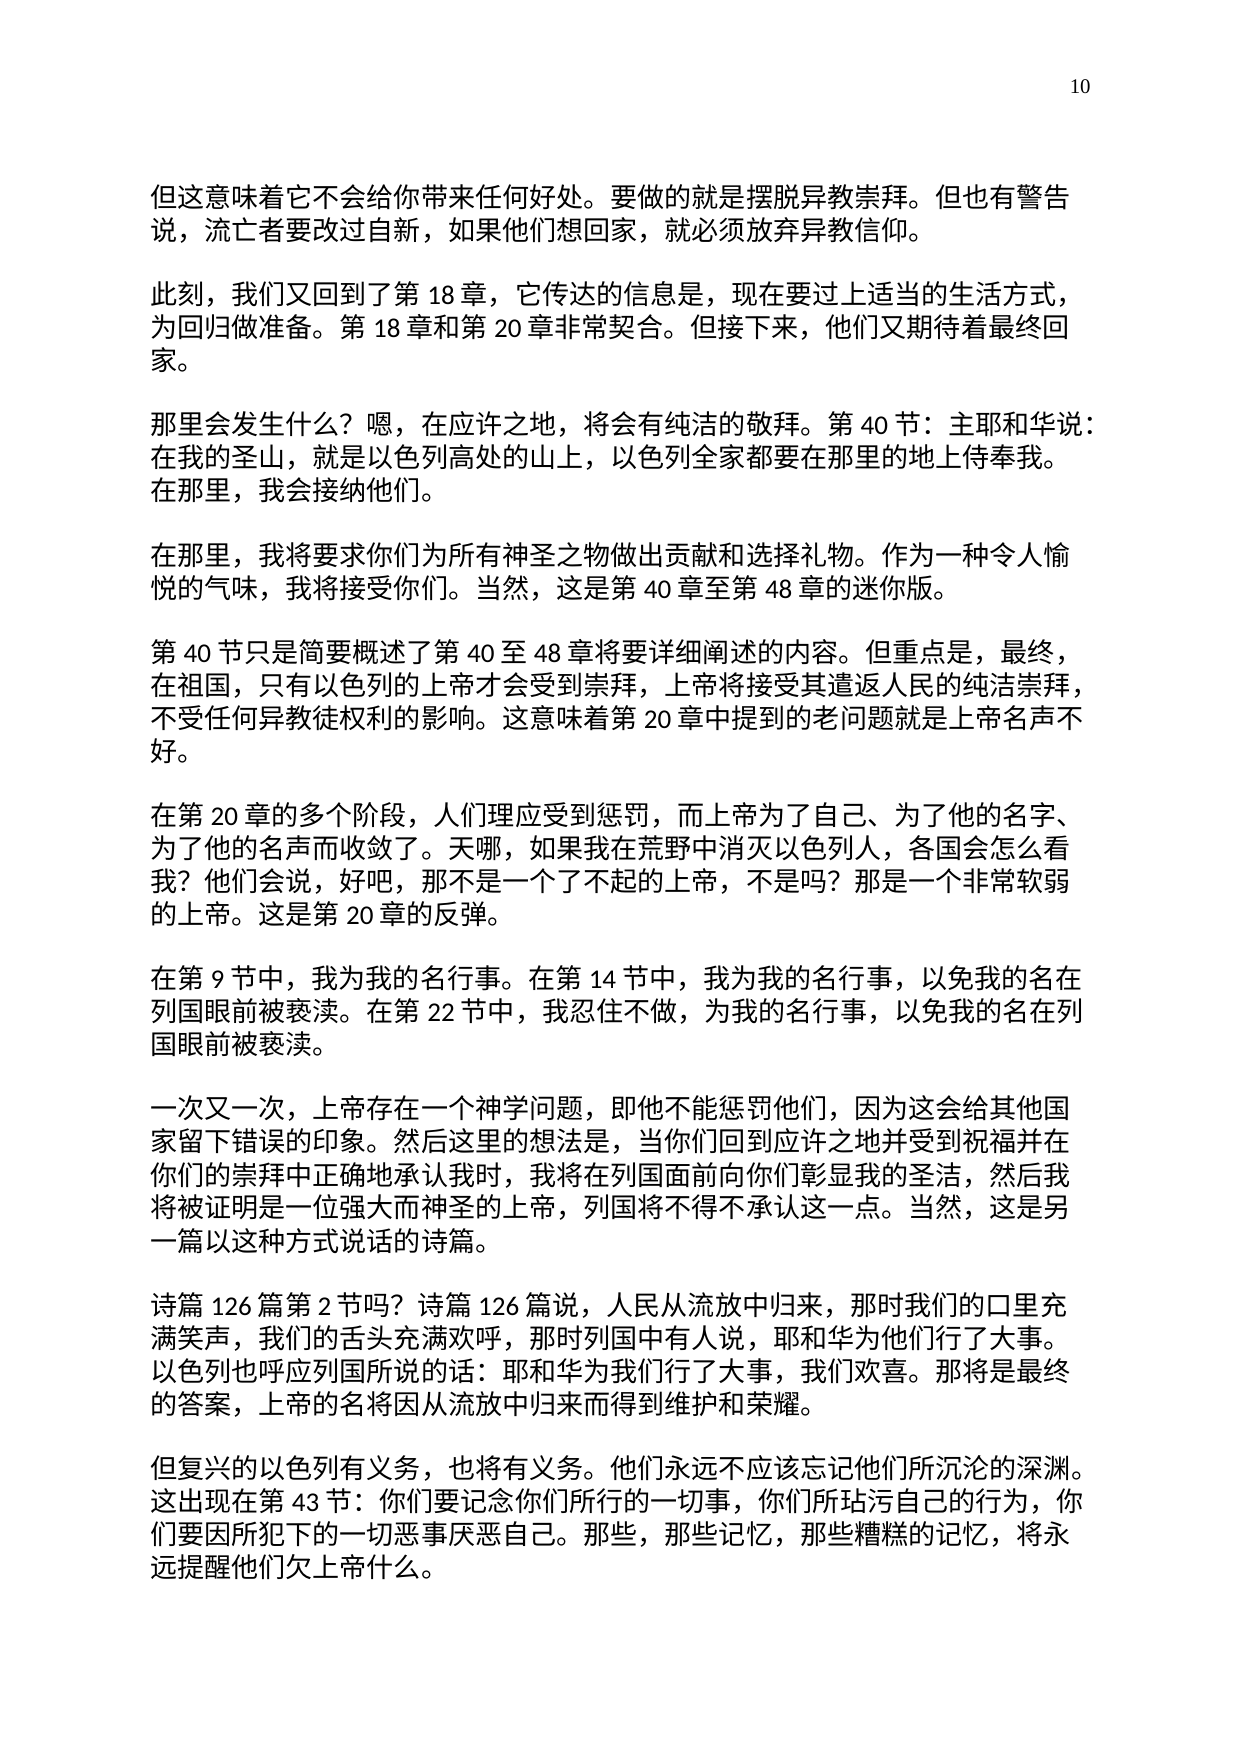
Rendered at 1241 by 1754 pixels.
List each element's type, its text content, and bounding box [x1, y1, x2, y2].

text 在第 9 节中，我为我的名行事。在第 14 节中，我为我的名行事，以免我的名在列国眼前被亵渎。在第 22 节中，我忍住不做，为我的名行事，以免我的名在列国眼前被亵渎。 [150, 962, 1090, 1061]
text 在那里，我将要求你们为所有神圣之物做出贡献和选择礼物。作为一种令人愉悦的气味，我将接受你们。当然，这是第 40 章至第 48 章的迷你版。 [150, 539, 1090, 605]
text 诗篇 126 篇第2节吗？诗篇 126 篇说，人民从流放中归来，那时我们的口里充满笑声，我们的舌头充满欢呼，那时列国中有人说，耶和华为他们行了大事。以色列也呼应列国所说的话：耶和华为我们行了大事，我们欢喜。那将是最终的答案，上帝的名将因从流放中归来而得到维护和荣耀。 [150, 1289, 1090, 1421]
text 第 40 节只是简要概述了第 40 至 48 章将要详细阐述的内容。但重点是，最终，在祖国，只有以色列的上帝才会受到崇拜，上帝将接受其遣返人民的纯洁崇拜，不受任何异教徒权利的影响。这意味着第 20 章中提到的老问题就是上帝名声不好。 [150, 636, 1090, 768]
text 那里会发生什么？嗯，在应许之地，将会有纯洁的敬拜。第 40 节：主耶和华说：在我的圣山，就是以色列高处的山上，以色列全家都要在那里的地上侍奉我。在那里，我会接纳他们。 [150, 408, 1090, 508]
text 此刻，我们又回到了第 18 章，它传达的信息是，现在要过上适当的生活方式，为回归做准备。第 18 章和第 20 章非常契合。但接下来，他们又期待着最终回家。 [150, 278, 1090, 377]
text 但复兴的以色列有义务，也将有义务。他们永远不应该忘记他们所沉沦的深渊。这出现在第 43 节：你们要记念你们所行的一切事，你们所玷污自己的行为，你们要因所犯下的一切恶事厌恶自己。那些，那些记忆，那些糟糕的记忆，将永远提醒他们欠上帝什么。 [150, 1452, 1090, 1584]
text 在第 20 章的多个阶段，人们理应受到惩罚，而上帝为了自己、为了他的名字、为了他的名声而收敛了。天哪，如果我在荒野中消灭以色列人，各国会怎么看我？他们会说，好吧，那不是一个了不起的上帝，不是吗？那是一个非常软弱的上帝。这是第 20 章的反弹。 [150, 799, 1090, 931]
text 但这意味着它不会给你带来任何好处。要做的就是摆脱异教崇拜。但也有警告说，流亡者要改过自新，如果他们想回家，就必须放弃异教信仰。 [150, 181, 1090, 247]
text 一次又一次，上帝存在一个神学问题，即他不能惩罚他们，因为这会给其他国家留下错误的印象。然后这里的想法是，当你们回到应许之地并受到祝福并在你们的崇拜中正确地承认我时，我将在列国面前向你们彰显我的圣洁，然后我将被证明是一位强大而神圣的上帝，列国将不得不承认这一点。当然，这是另一篇以这种方式说话的诗篇。 [150, 1093, 1090, 1258]
